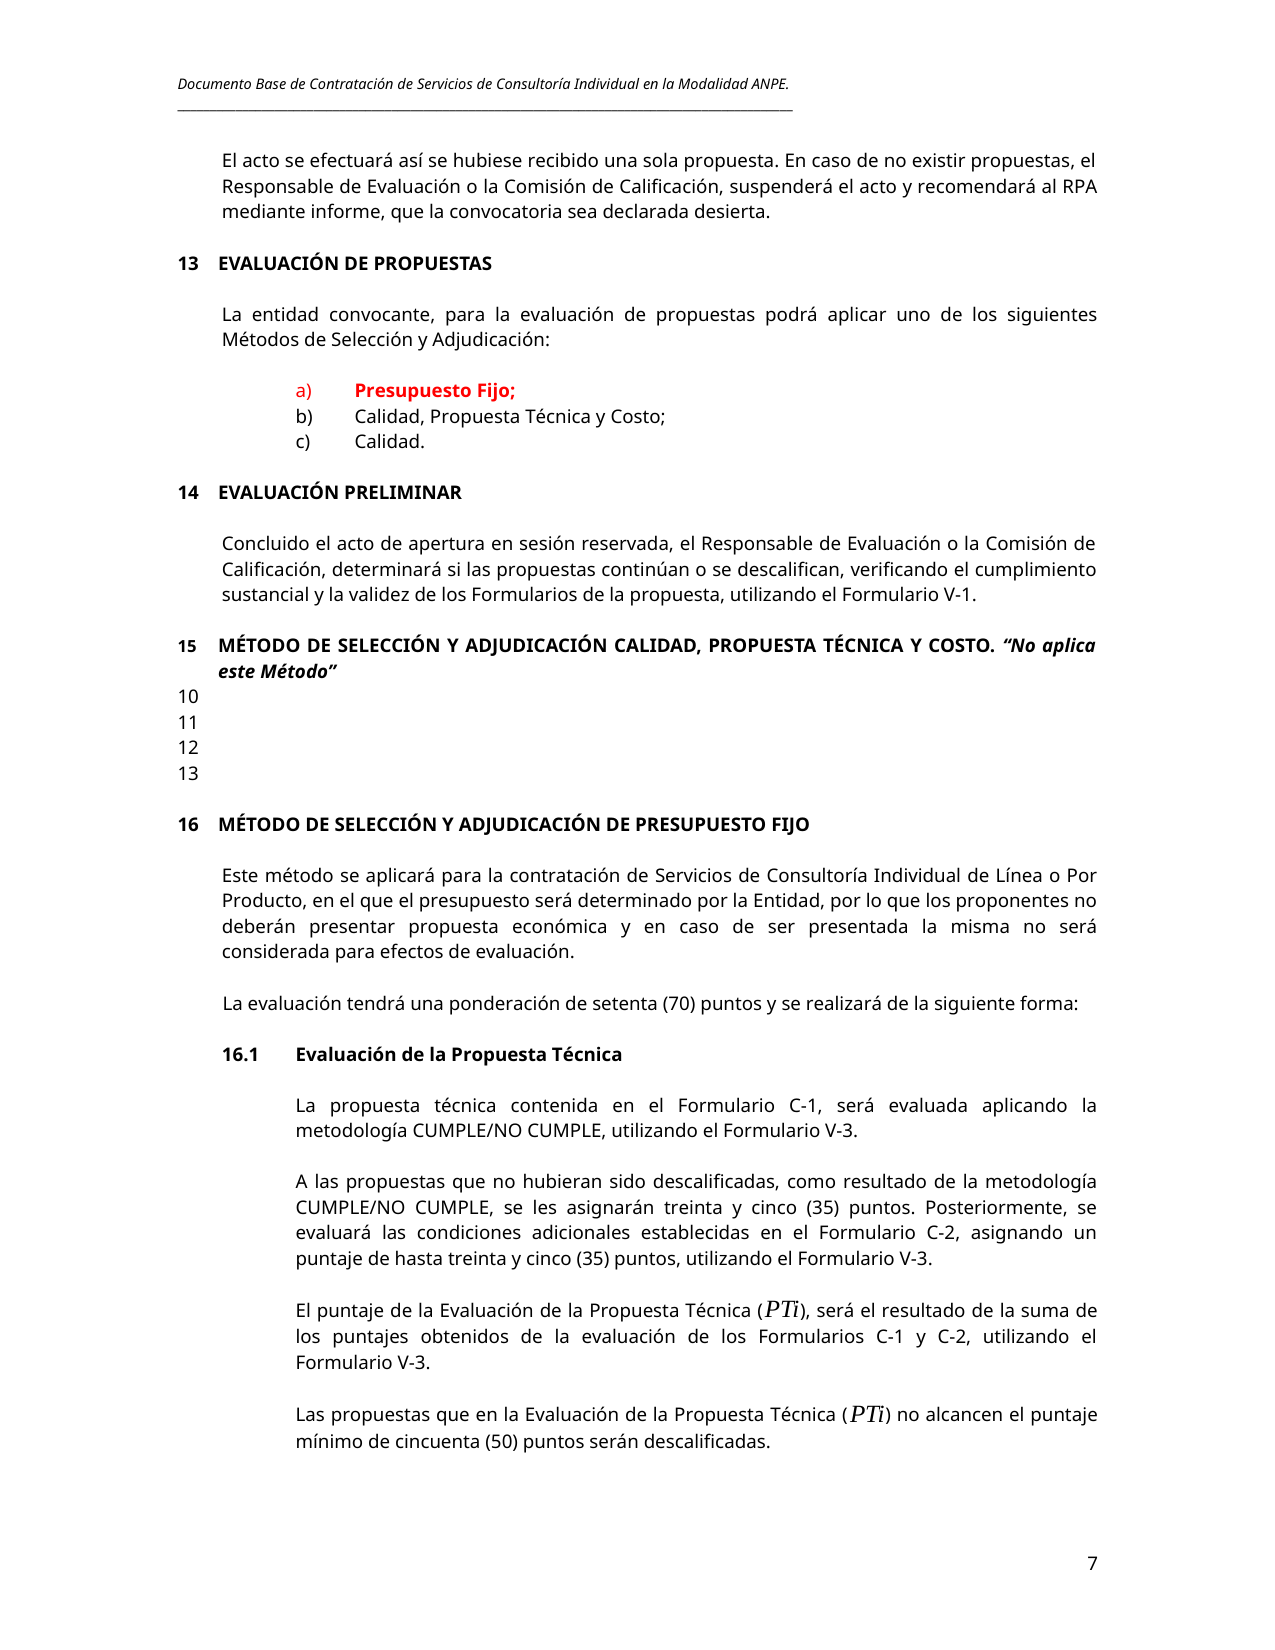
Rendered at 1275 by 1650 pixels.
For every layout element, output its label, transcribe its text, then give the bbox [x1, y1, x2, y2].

text La entidad convocante, para la evaluación de propuestas podrá aplicar uno de los siguientes Métodos de Selección y Adjudicación: [222, 301, 1098, 352]
title MÉTODO DE SELECCIÓN Y ADJUDICACIÓN DE PRESUPUESTO FIJO [177, 811, 1098, 837]
text Este método se aplicará para la contratación de Servicios de Consultoría Individual de Línea o Por Producto, en el que el presupuesto será determinado por la Entidad, por lo que los proponentes no deberán presentar propuesta económica y en caso de ser presentada la misma no será considerada para efectos de evaluación. [222, 862, 1098, 964]
text Concluido el acto de apertura en sesión reservada, el Responsable de Evaluación o la Comisión de Calificación, determinará si las propuestas continúan o se descalifican, verificando el cumplimiento sustancial y la validez de los Formularios de la propuesta, utilizando el Formulario V-1. [222, 531, 1098, 607]
list Calidad. [295, 428, 1098, 454]
text El acto se efectuará así se hubiese recibido una sola propuesta. En caso de no existir propuestas, el Responsable de Evaluación o la Comisión de Calificación, suspenderá el acto y recomendará al RPA mediante informe, que la convocatoria sea declarada desierta. [222, 148, 1098, 224]
list El puntaje de la Evaluación de la Propuesta Técnica (), será el resultado de la suma de los puntajes obtenidos de la evaluación de los Formularios C-1 y C-2, utilizando el Formulario V-3. [295, 1296, 1098, 1375]
list Presupuesto Fijo; [295, 377, 1098, 403]
list Calidad, Propuesta Técnica y Costo; [295, 403, 1098, 428]
title MÉTODO DE SELECCIÓN Y ADJUDICACIÓN CALIDAD, PROPUESTA TÉCNICA Y COSTO. “No aplica este Método” [177, 633, 1098, 684]
title EVALUACIÓN DE PROPUESTAS [177, 250, 1098, 275]
title EVALUACIÓN PRELIMINAR [177, 479, 1098, 505]
list A las propuestas que no hubieran sido descalificadas, como resultado de la metodología CUMPLE/NO CUMPLE, se les asignarán treinta y cinco (35) puntos. Posteriormente, se evaluará las condiciones adicionales establecidas en el Formulario C-2, asignando un puntaje de hasta treinta y cinco (35) puntos, utilizando el Formulario V-3. [295, 1168, 1098, 1271]
list Evaluación de la Propuesta Técnica [222, 1041, 1098, 1066]
text La evaluación tendrá una ponderación de setenta (70) puntos y se realizará de la siguiente forma: [222, 990, 1098, 1015]
list Las propuestas que en la Evaluación de la Propuesta Técnica () no alcancen el puntaje mínimo de cincuenta (50) puntos serán descalificadas. [295, 1400, 1098, 1453]
list La propuesta técnica contenida en el Formulario C-1, será evaluada aplicando la metodología CUMPLE/NO CUMPLE, utilizando el Formulario V-3. [295, 1092, 1098, 1143]
